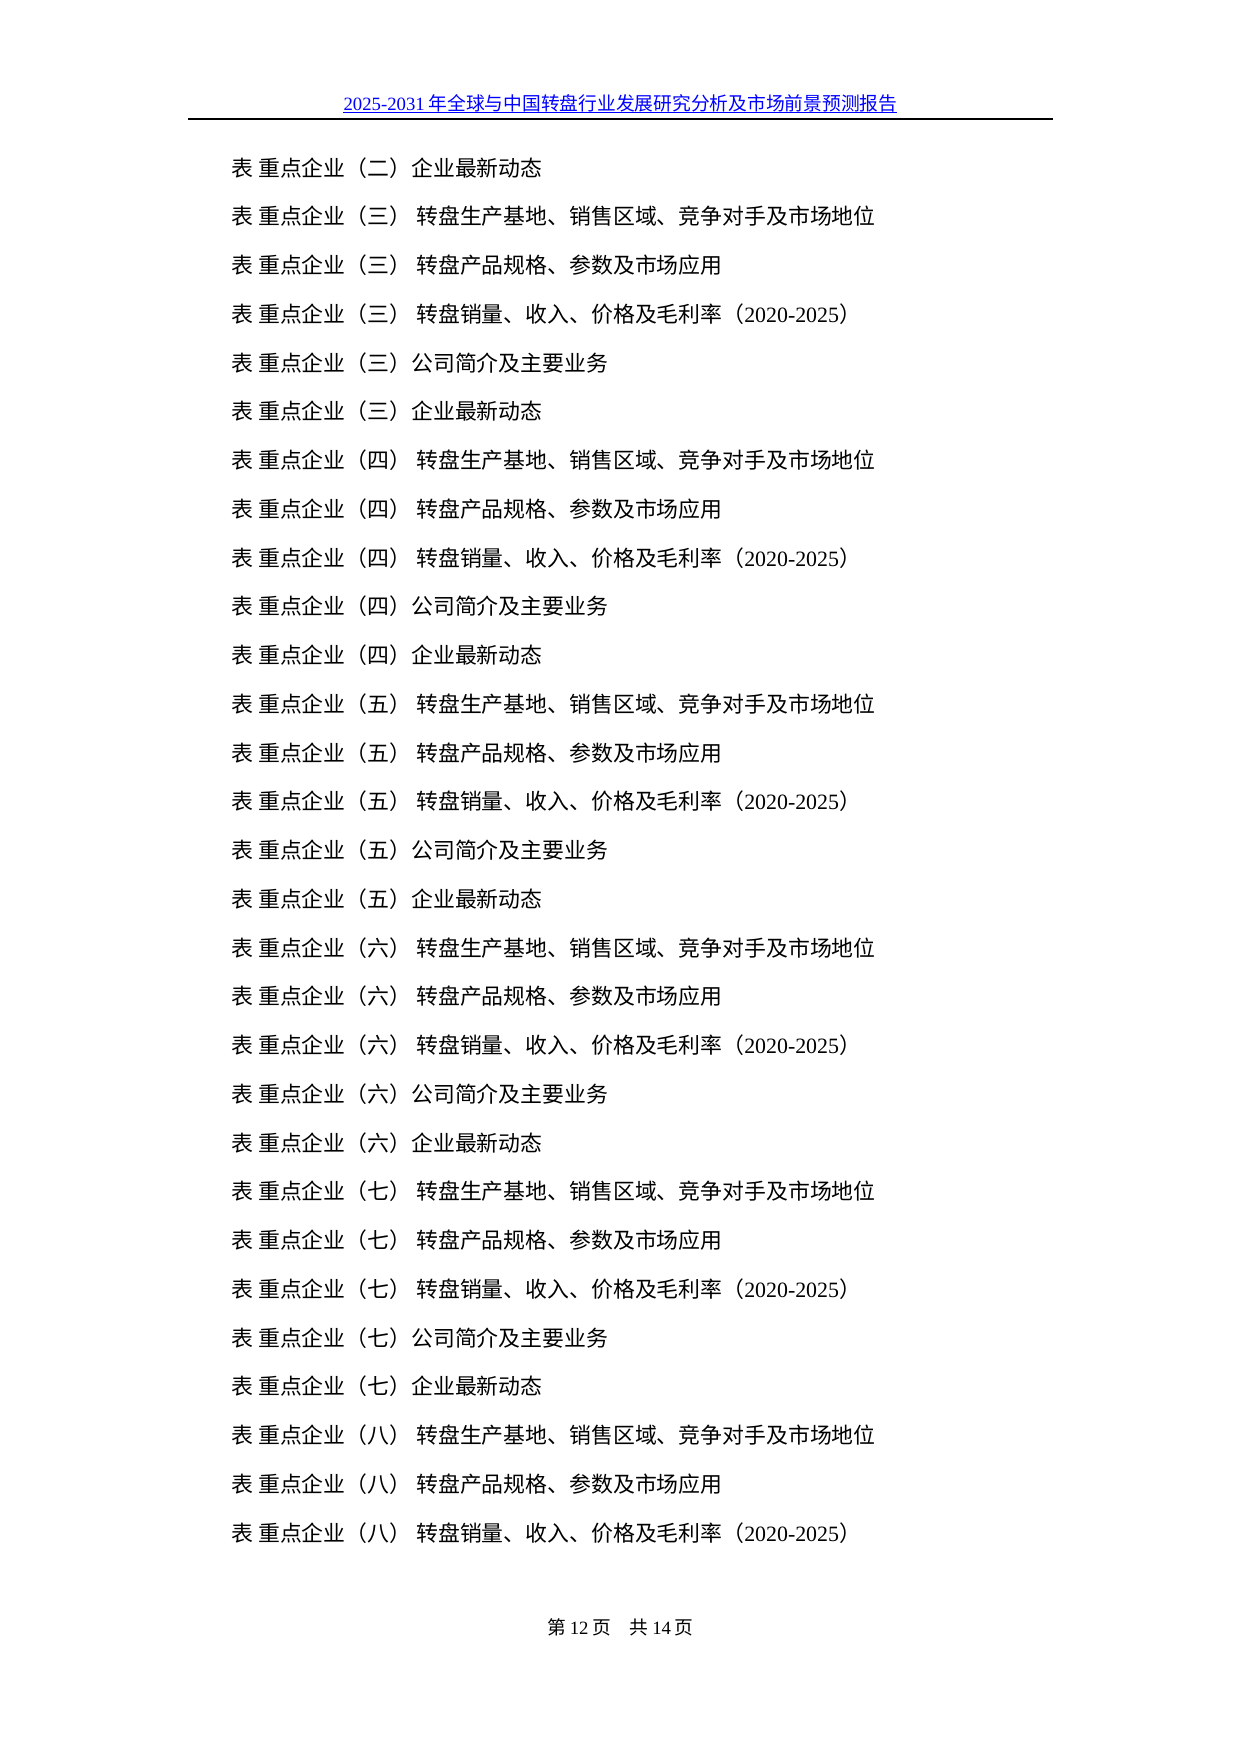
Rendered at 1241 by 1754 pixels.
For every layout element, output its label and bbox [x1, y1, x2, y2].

text [187, 150, 1053, 1548]
